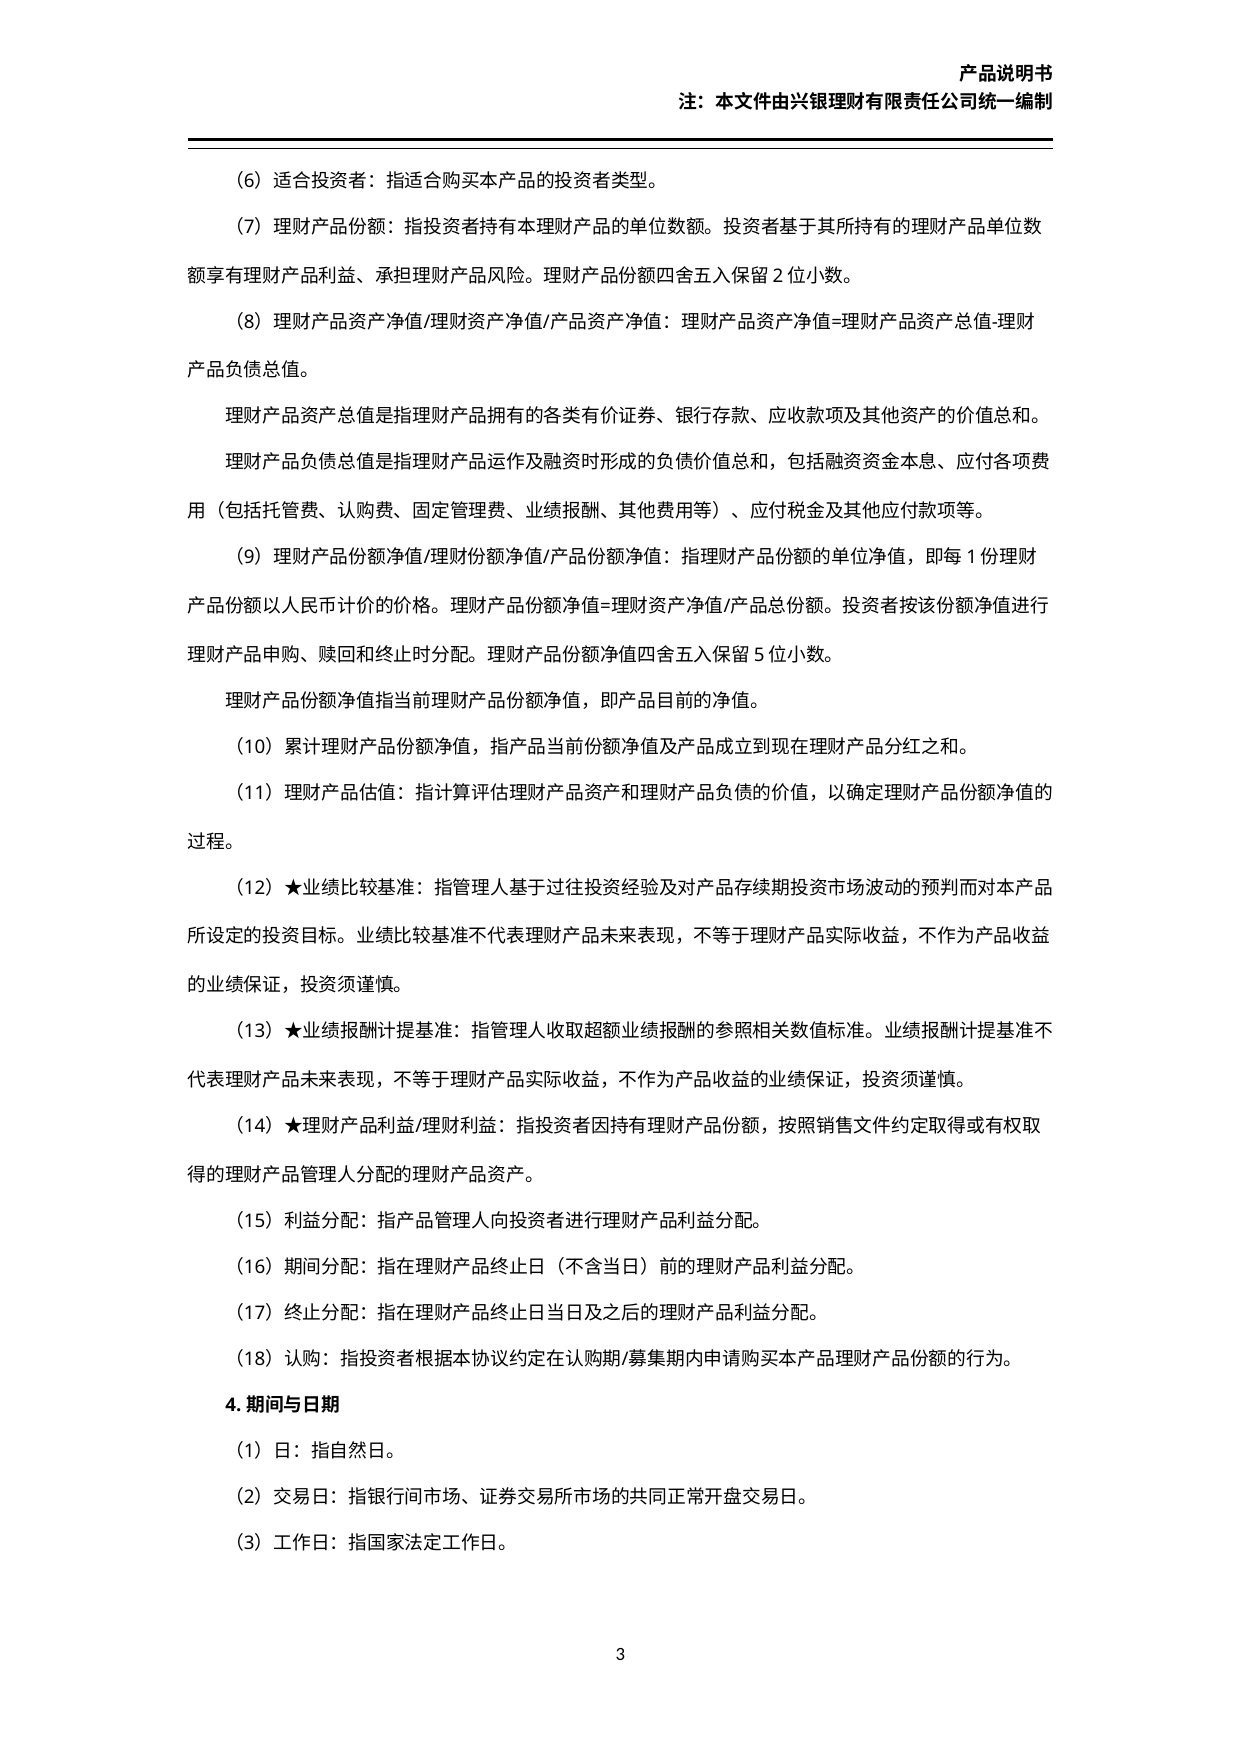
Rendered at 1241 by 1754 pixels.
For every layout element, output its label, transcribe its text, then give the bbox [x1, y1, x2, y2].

text （2）交易日：指银行间市场、证券交易所市场的共同正常开盘交易日。 [187, 1479, 1053, 1512]
text （16）期间分配：指在理财产品终止日（不含当日）前的理财产品利益分配。 [187, 1249, 1053, 1281]
text （8）理财产品资产净值/理财资产净值/产品资产净值：理财产品资产净值=理财产品资产总值-理财产品负债总值。 [187, 304, 1053, 385]
text （11）理财产品估值：指计算评估理财产品资产和理财产品负债的价值，以确定理财产品份额净值的过程。 [187, 775, 1053, 856]
text 理财产品资产总值是指理财产品拥有的各类有价证券、银行存款、应收款项及其他资产的价值总和。 [187, 398, 1053, 431]
text （15）利益分配：指产品管理人向投资者进行理财产品利益分配。 [187, 1203, 1053, 1235]
text （6）适合投资者：指适合购买本产品的投资者类型。 [187, 163, 1053, 195]
text （14）★理财产品利益/理财利益：指投资者因持有理财产品份额，按照销售文件约定取得或有权取得的理财产品管理人分配的理财产品资产。 [187, 1108, 1053, 1189]
text （18）认购：指投资者根据本协议约定在认购期/募集期内申请购买本产品理财产品份额的行为。 [187, 1341, 1053, 1373]
text （10）累计理财产品份额净值，指产品当前份额净值及产品成立到现在理财产品分红之和。 [187, 729, 1053, 761]
text （17）终止分配：指在理财产品终止日当日及之后的理财产品利益分配。 [187, 1295, 1053, 1327]
text （3）工作日：指国家法定工作日。 [187, 1525, 1053, 1558]
text （13）★业绩报酬计提基准：指管理人收取超额业绩报酬的参照相关数值标准。业绩报酬计提基准不代表理财产品未来表现，不等于理财产品实际收益，不作为产品收益的业绩保证，投资须谨慎。 [187, 1013, 1053, 1094]
text 理财产品份额净值指当前理财产品份额净值，即产品目前的净值。 [187, 683, 1053, 715]
text （1）日：指自然日。 [187, 1433, 1053, 1466]
text 理财产品负债总值是指理财产品运作及融资时形成的负债价值总和，包括融资资金本息、应付各项费用（包括托管费、认购费、固定管理费、业绩报酬、其他费用等）、应付税金及其他应付款项等。 [187, 444, 1053, 526]
text （7）理财产品份额：指投资者持有本理财产品的单位数额。投资者基于其所持有的理财产品单位数额享有理财产品利益、承担理财产品风险。理财产品份额四舍五入保留2位小数。 [187, 209, 1053, 290]
text 4. 期间与日期 [187, 1387, 1053, 1419]
text （12）★业绩比较基准：指管理人基于过往投资经验及对产品存续期投资市场波动的预判而对本产品所设定的投资目标。业绩比较基准不代表理财产品未来表现，不等于理财产品实际收益，不作为产品收益的业绩保证，投资须谨慎。 [187, 870, 1053, 1000]
text （9）理财产品份额净值/理财份额净值/产品份额净值：指理财产品份额的单位净值，即每1份理财产品份额以人民币计价的价格。理财产品份额净值=理财资产净值/产品总份额。投资者按该份额净值进行理财产品申购、赎回和终止时分配。理财产品份额净值四舍五入保留5位小数。 [187, 539, 1053, 669]
